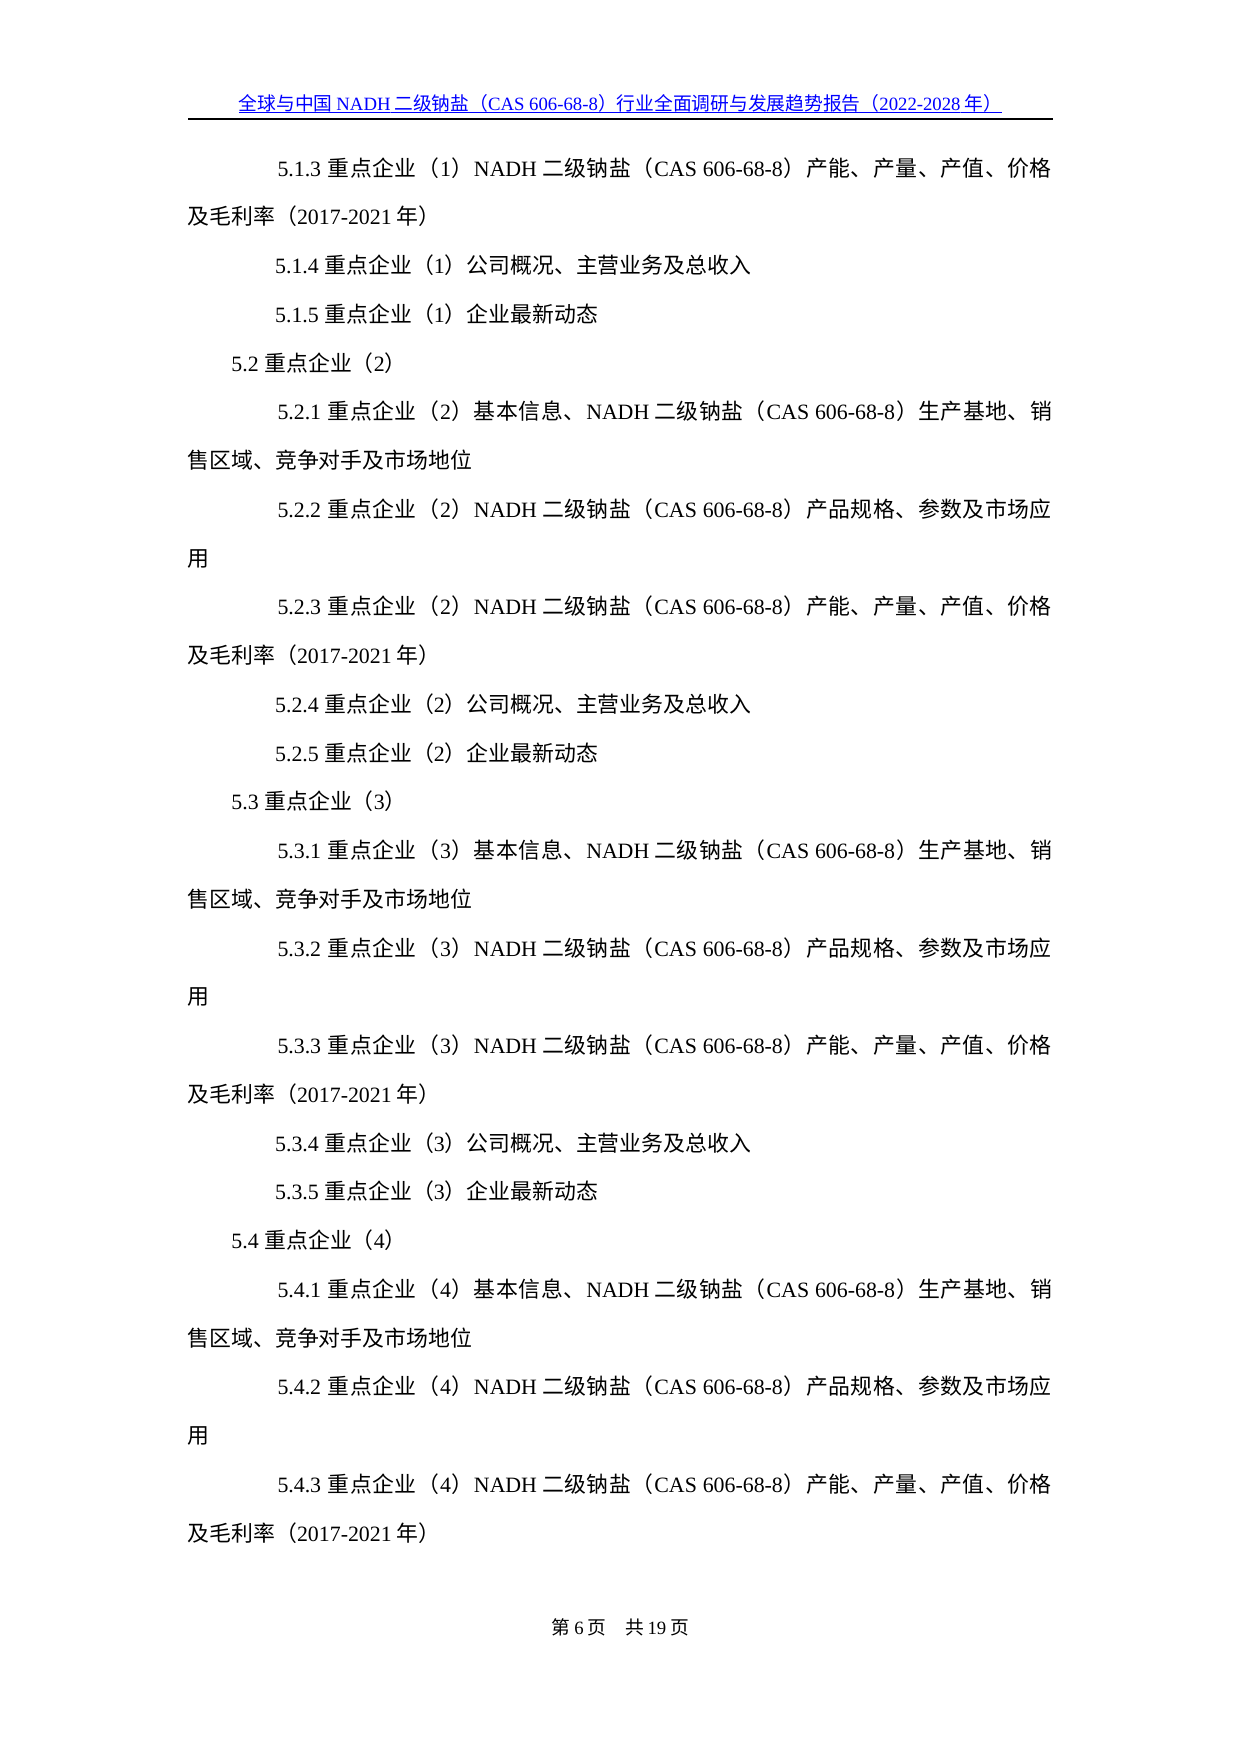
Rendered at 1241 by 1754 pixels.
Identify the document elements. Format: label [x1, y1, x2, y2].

text [187, 150, 1053, 1548]
